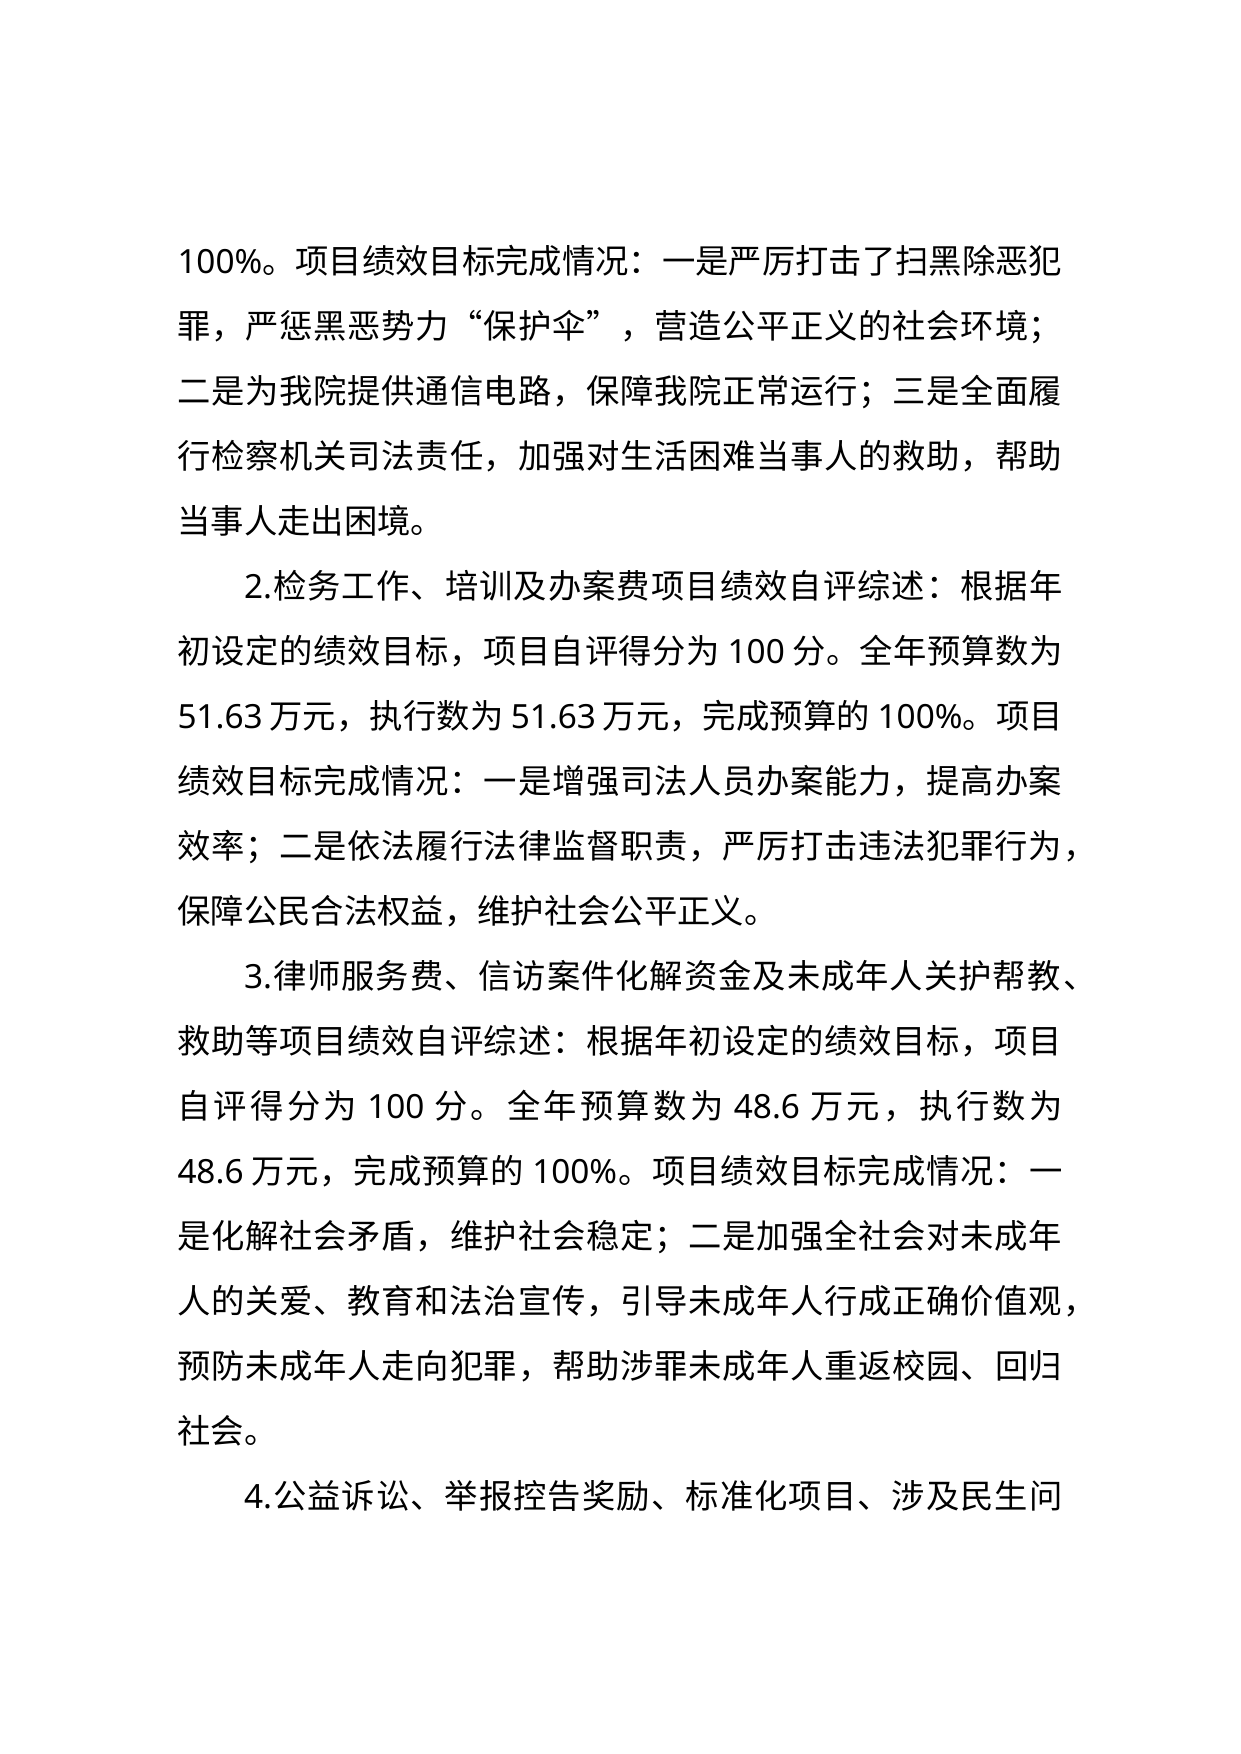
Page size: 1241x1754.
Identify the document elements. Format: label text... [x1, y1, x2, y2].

text 3.律师服务费、信访案件化解资金及未成年人关护帮教、救助等项目绩效自评综述：根据年初设定的绩效目标，项目自评得分为100分。全年预算数为48.6万元，执行数为48.6万元，完成预算的100%。项目绩效目标完成情况：一是化解社会矛盾，维护社会稳定；二是加强全社会对未成年人的关爱、教育和法治宣传，引导未成年人行成正确价值观，预防未成年人走向犯罪，帮助涉罪未成年人重返校园、回归社会。 [177, 942, 1063, 1462]
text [177, 227, 1063, 552]
text 2.检务工作、培训及办案费项目绩效自评综述：根据年初设定的绩效目标，项目自评得分为100分。全年预算数为51.63万元，执行数为51.63万元，完成预算的100%。项目绩效目标完成情况：一是增强司法人员办案能力，提高办案效率；二是依法履行法律监督职责，严厉打击违法犯罪行为，保障公民合法权益，维护社会公平正义。 [177, 552, 1063, 942]
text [177, 1462, 1063, 1527]
